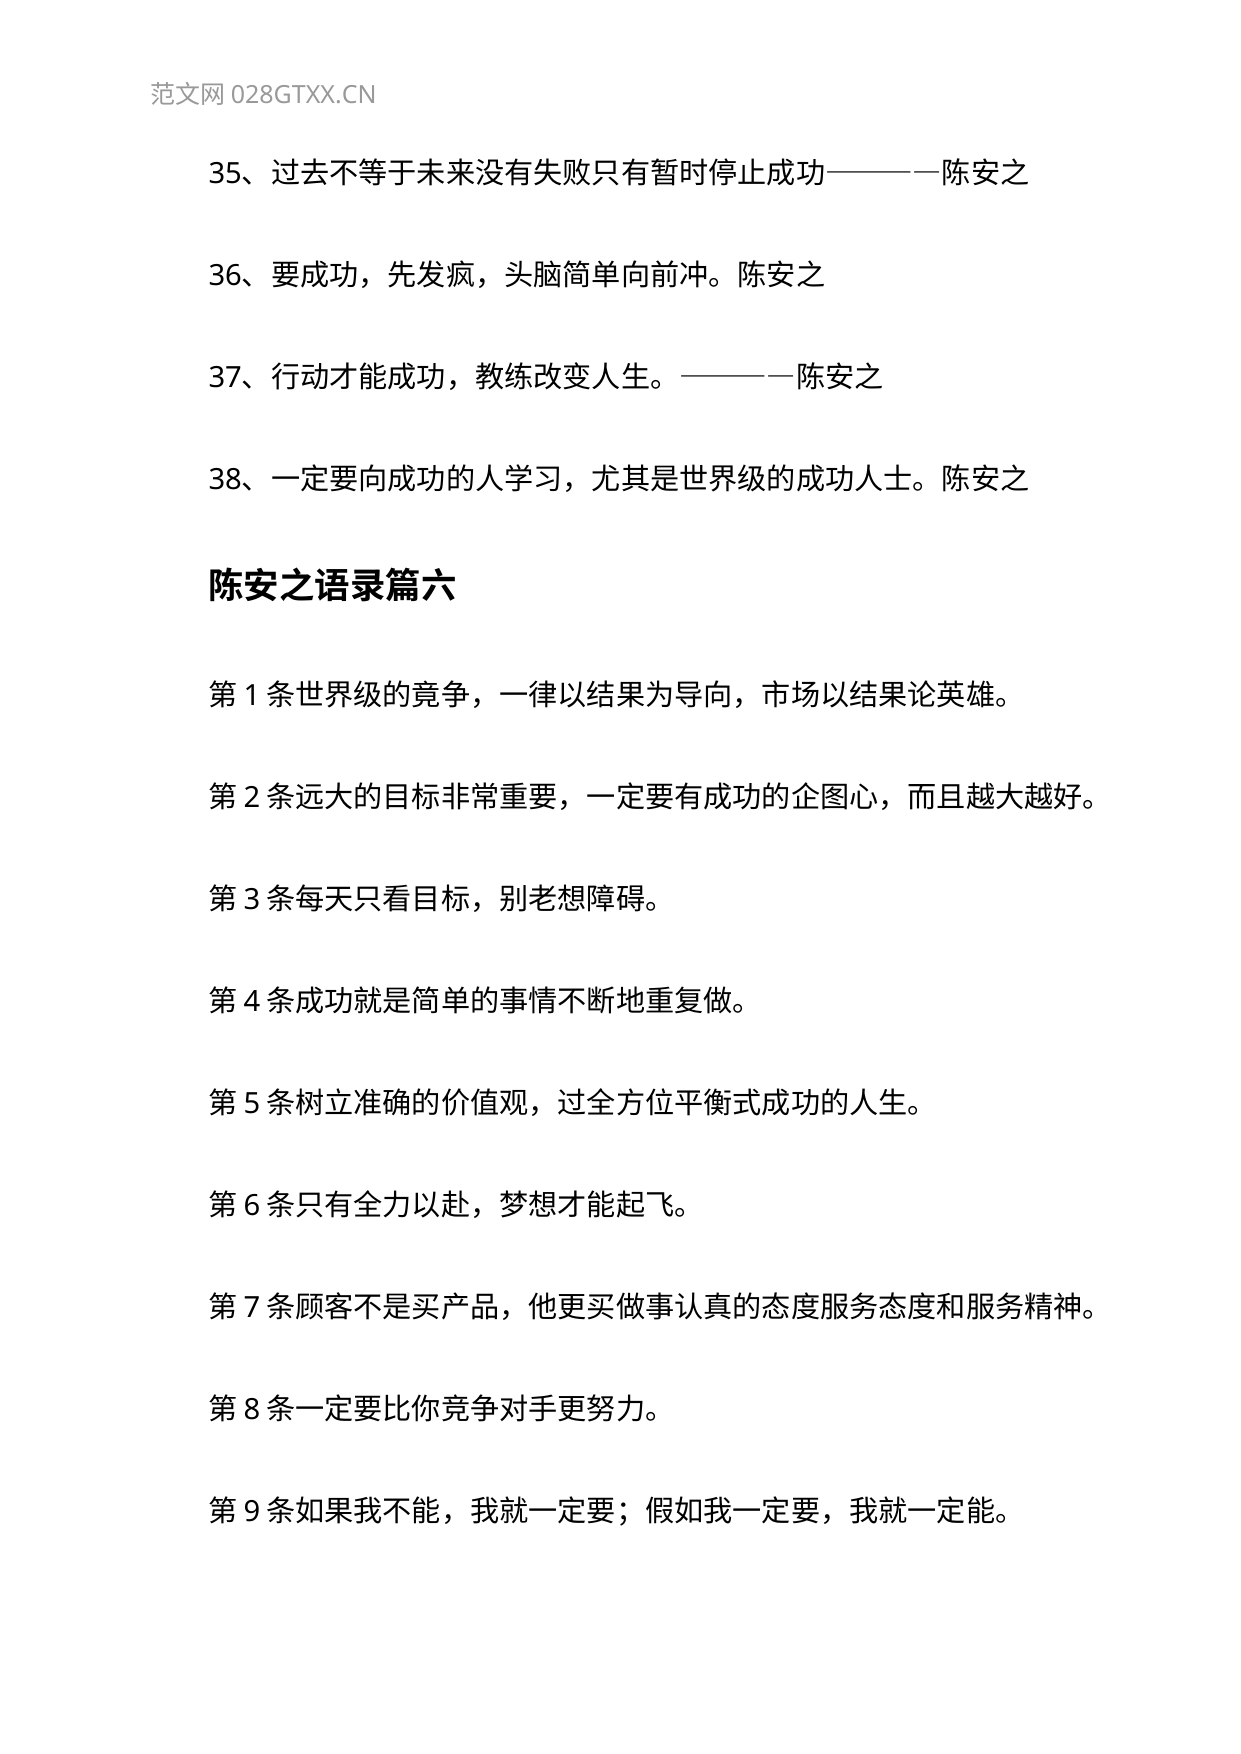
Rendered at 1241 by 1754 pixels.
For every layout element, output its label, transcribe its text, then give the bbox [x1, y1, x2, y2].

text 第7条顾客不是买产品，他更买做事认真的态度服务态度和服务精神。 [150, 1283, 1090, 1326]
text 第3条每天只看目标，别老想障碍。 [150, 875, 1090, 918]
text 第9条如果我不能，我就一定要；假如我一定要，我就一定能。 [150, 1487, 1090, 1529]
text 第6条只有全力以赴，梦想才能起飞。 [150, 1181, 1090, 1224]
text 第5条树立准确的价值观，过全方位平衡式成功的人生。 [150, 1079, 1090, 1122]
text 第1条世界级的竟争，一律以结果为导向，市场以结果论英雄。 [150, 671, 1090, 714]
text 第2条远大的目标非常重要，一定要有成功的企图心，而且越大越好。 [150, 773, 1090, 816]
text 38、一定要向成功的人学习，尤其是世界级的成功人士。陈安之 [150, 456, 1090, 498]
text 第4条成功就是简单的事情不断地重复做。 [150, 977, 1090, 1020]
text 第8条一定要比你竞争对手更努力。 [150, 1385, 1090, 1428]
text 35、过去不等于未来没有失败只有暂时停止成功————陈安之 [150, 150, 1090, 192]
text 37、行动才能成功，教练改变人生。————陈安之 [150, 354, 1090, 396]
text 陈安之语录篇六 [150, 558, 1090, 609]
text 36、要成功，先发疯，头脑简单向前冲。陈安之 [150, 252, 1090, 294]
